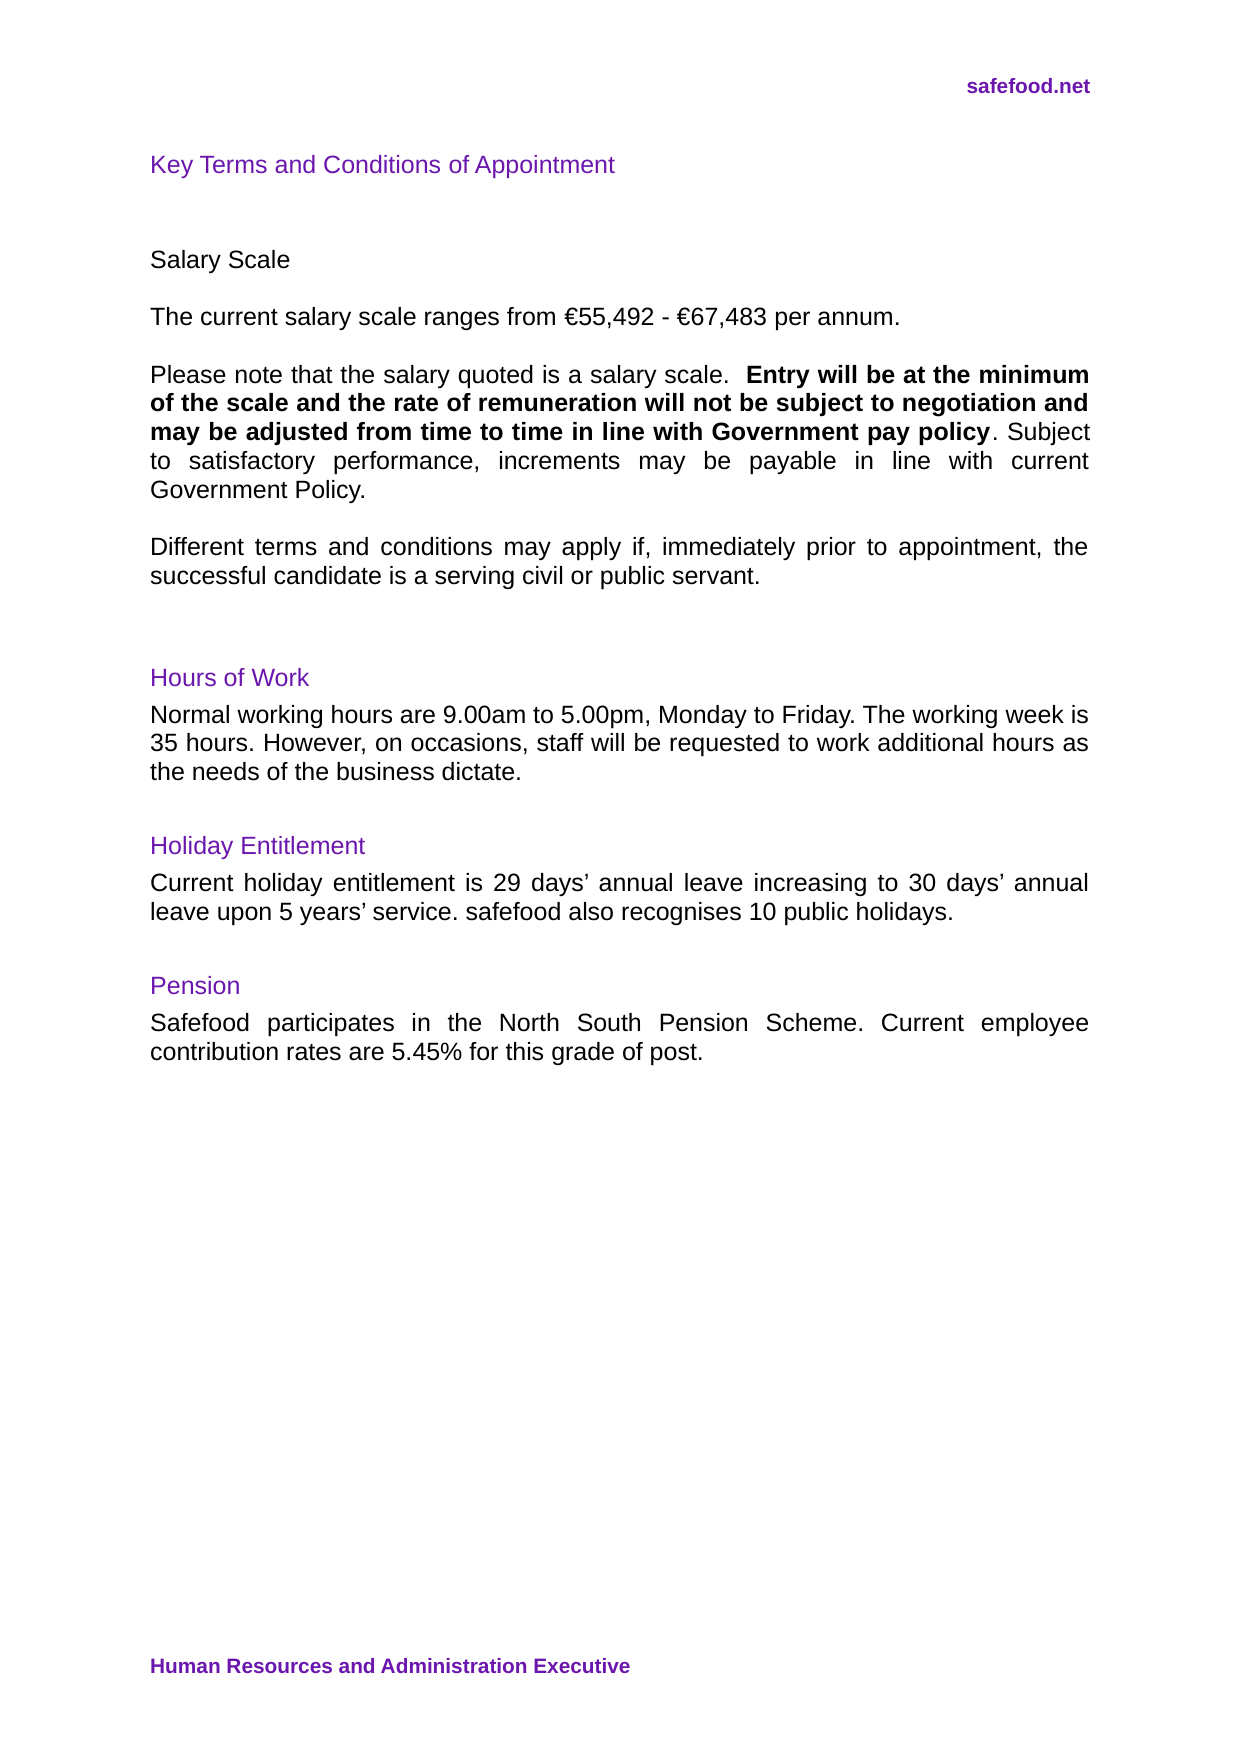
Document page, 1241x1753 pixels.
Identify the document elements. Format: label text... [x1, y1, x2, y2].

text The current salary scale ranges from €55,492 - €67,483 per annum. [150, 302, 1090, 331]
text Salary Scale [150, 244, 1090, 273]
text Different terms and conditions may apply if, immediately prior to appointment, the successful candidate is a serving civil or public servant. [150, 532, 1090, 589]
text Current holiday entitlement is 29 days’ annual leave increasing to 30 days’ annual leave upon 5 years’ service. safefood also recognises 10 public holidays. [150, 868, 1090, 926]
text Safefood participates in the North South Pension Scheme. Current employee contribution rates are 5.45% for this grade of post. [150, 1008, 1090, 1066]
subtitle Hours of Work [150, 663, 1090, 691]
subtitle Holiday Entitlement [150, 831, 1090, 860]
subtitle Pension [150, 971, 1090, 1000]
text Please note that the salary quoted is a salary scale. Entry will be at the minimum of the scale and the rate of remuneration will not be subject to negotiation and may be adjusted from time to time in line with Government pay policy. Subject to satisfactory performance, increments may be payable in line with current Government Policy. [150, 359, 1090, 503]
text Normal working hours are 9.00am to 5.00pm, Monday to Friday. The working week is 35 hours. However, on occasions, staff will be requested to work additional hours as the needs of the business dictate. [150, 700, 1090, 786]
subtitle Key Terms and Conditions of Appointment [150, 150, 1090, 179]
